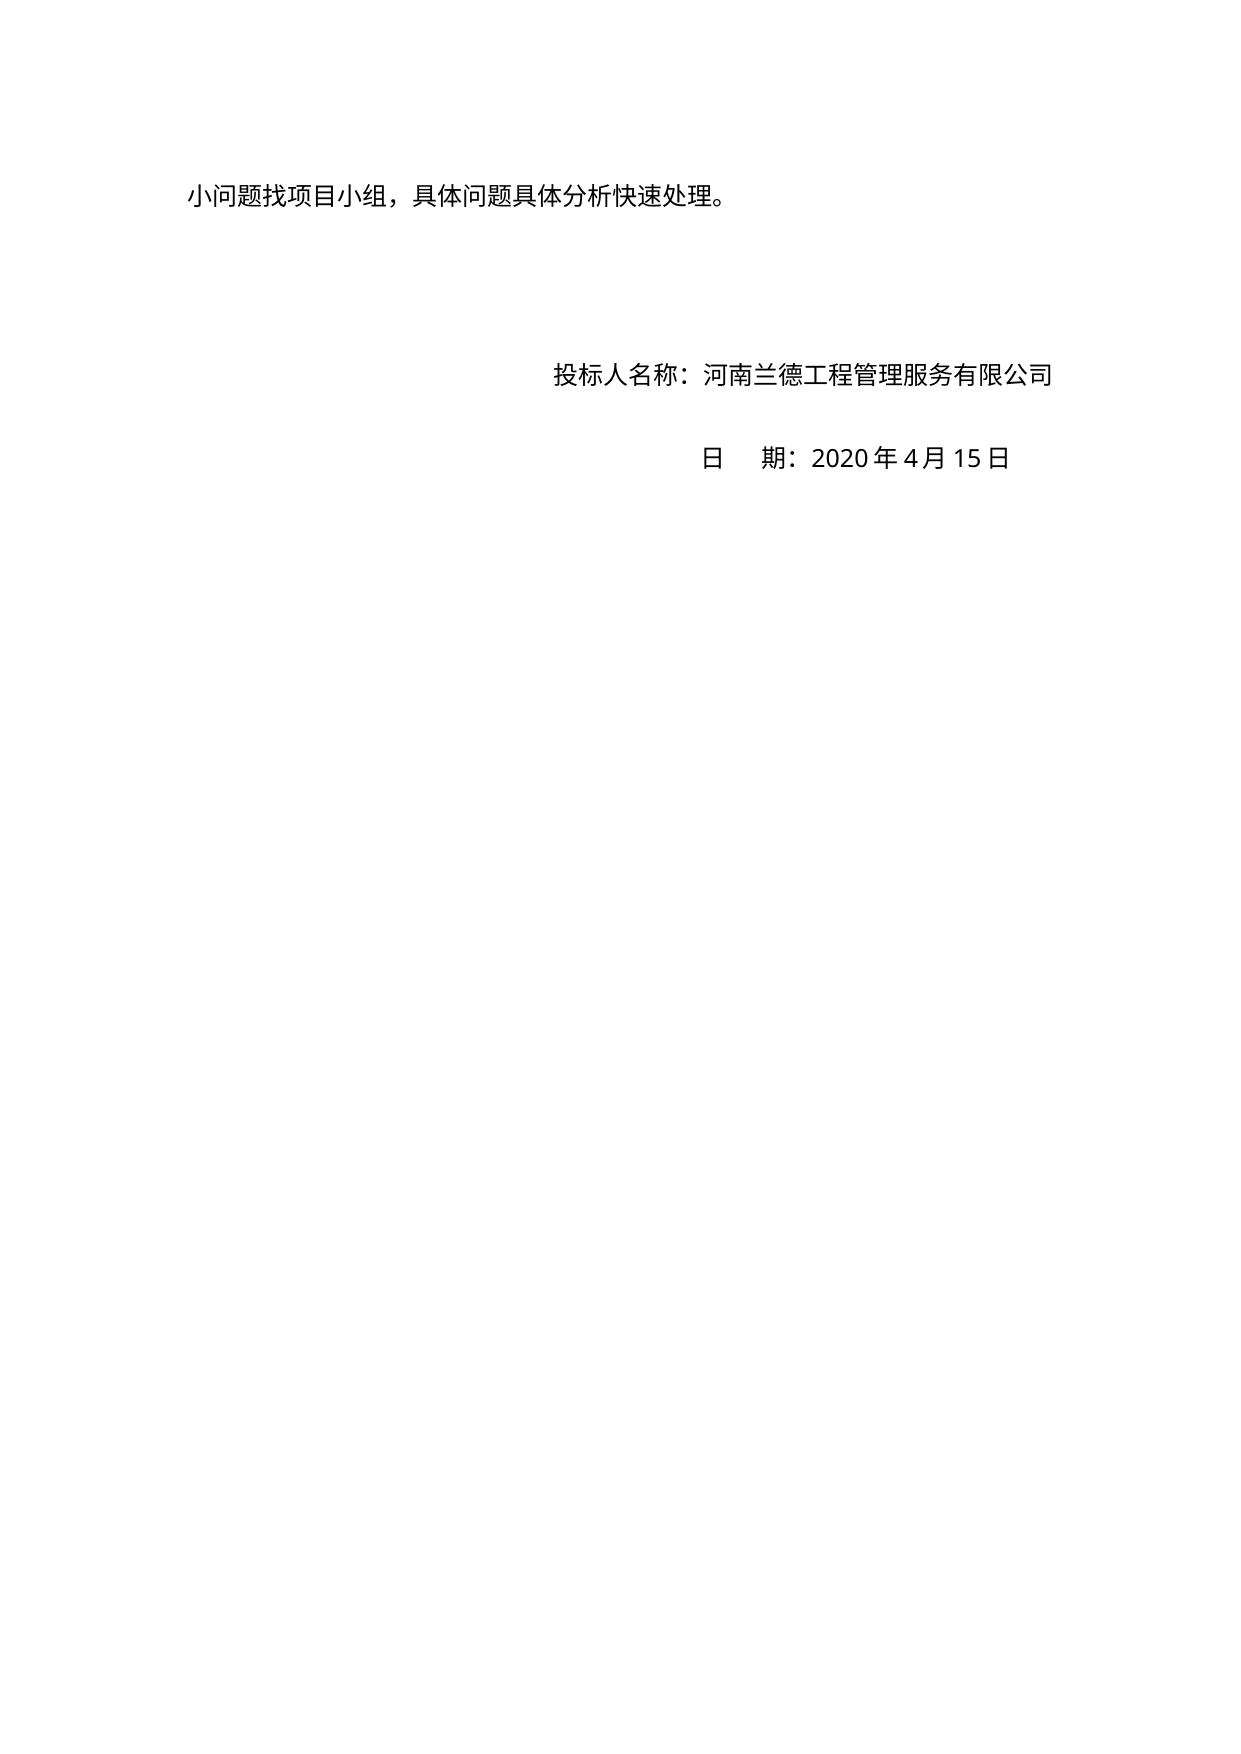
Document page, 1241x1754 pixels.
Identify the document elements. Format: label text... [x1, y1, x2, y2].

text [187, 162, 1053, 227]
text 日 期：2020年4月15日 [187, 424, 1053, 489]
text 投标人名称：河南兰德工程管理服务有限公司 [187, 341, 1053, 406]
